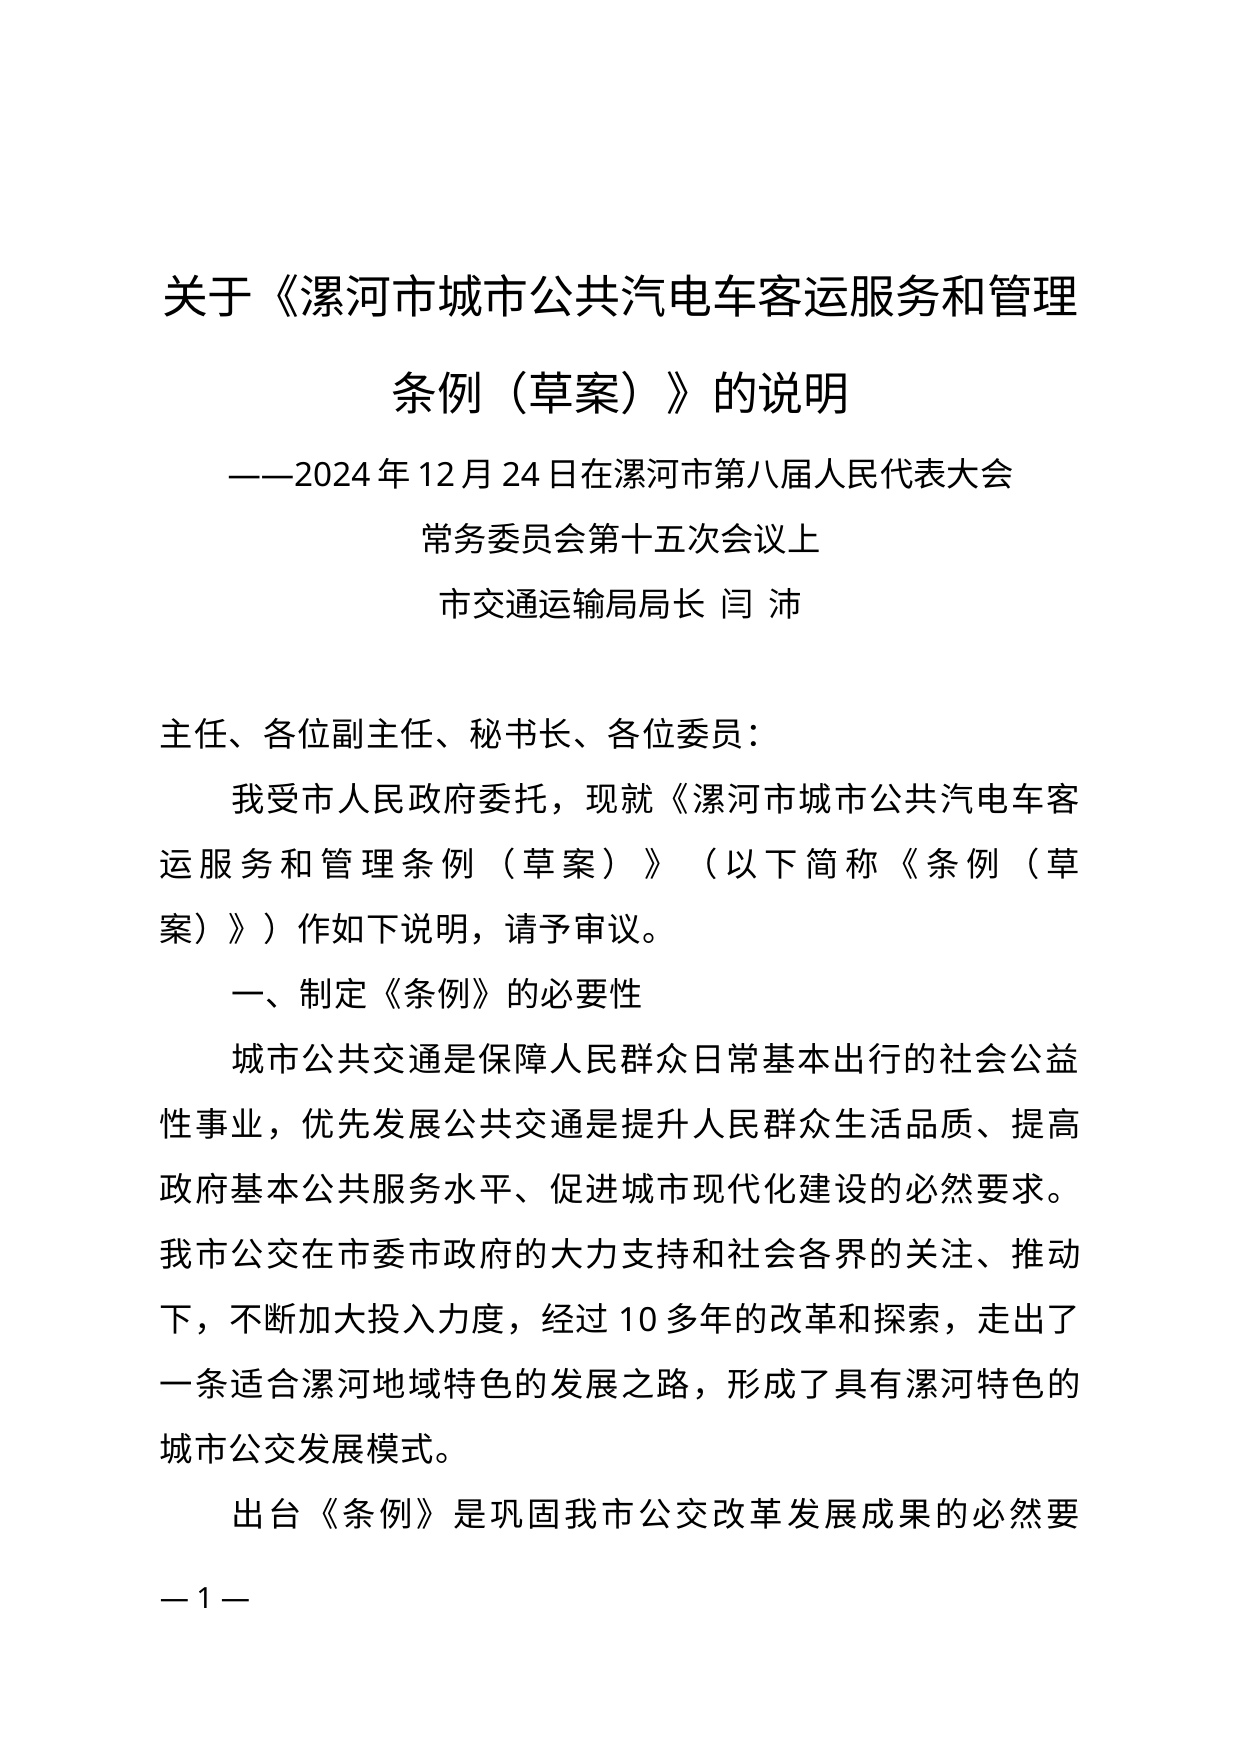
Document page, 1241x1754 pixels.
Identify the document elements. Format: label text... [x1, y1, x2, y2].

text 一、制定《条例》的必要性 [159, 960, 1081, 1025]
text ——2024年12月24日在漯河市第八届人民代表大会 [159, 440, 1081, 505]
text 主任、各位副主任、秘书长、各位委员： [159, 700, 1081, 765]
text 市交通运输局局长 闫 沛 [159, 570, 1081, 635]
text 关于《漯河市城市公共汽电车客运服务和管理条例（草案）》的说明 [159, 245, 1081, 440]
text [159, 1480, 1081, 1545]
text 我受市人民政府委托，现就《漯河市城市公共汽电车客运服务和管理条例（草案）》（以下简称《条例（草案）》）作如下说明，请予审议。 [159, 765, 1081, 960]
text 常务委员会第十五次会议上 [159, 505, 1081, 570]
text 城市公共交通是保障人民群众日常基本出行的社会公益性事业，优先发展公共交通是提升人民群众生活品质、提高政府基本公共服务水平、促进城市现代化建设的必然要求。我市公交在市委市政府的大力支持和社会各界的关注、推动下，不断加大投入力度，经过10多年的改革和探索，走出了一条适合漯河地域特色的发展之路，形成了具有漯河特色的城市公交发展模式。 [159, 1025, 1081, 1480]
